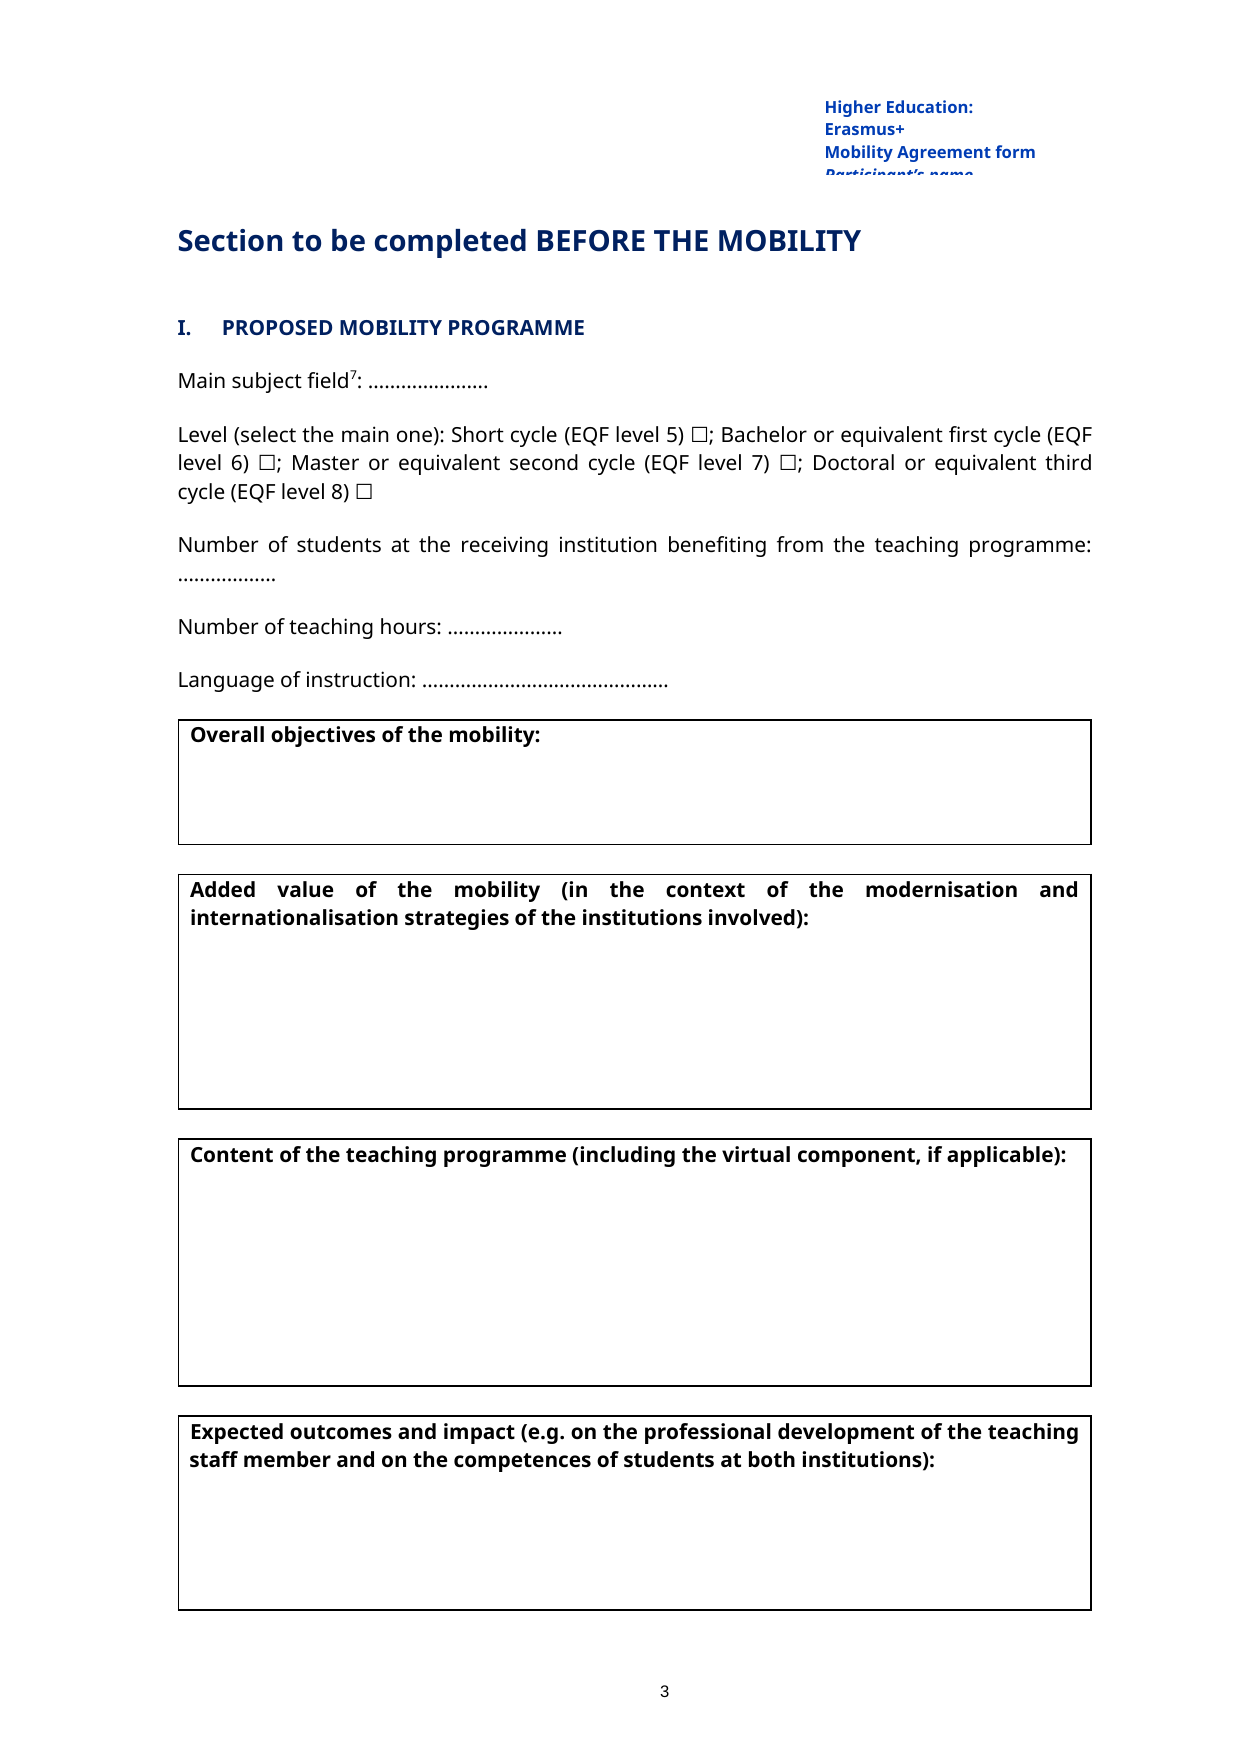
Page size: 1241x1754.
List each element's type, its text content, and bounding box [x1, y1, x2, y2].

text Language of instruction: ……………………………………… [177, 666, 1092, 694]
text Level (select the main one): Short cycle (EQF level 5) ; Bachelor or equivalent first cycle (EQF level 6) ; Master or equivalent second cycle (EQF level 7) ; Doctoral or equivalent third cycle (EQF level 8) [177, 420, 1092, 505]
table_header Overall objectives of the mobility: [179, 721, 1090, 843]
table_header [179, 1417, 1090, 1609]
text Main subject field: …………………. [177, 367, 1092, 395]
table_header Added value of the mobility (in the context of the modernisation and internationalisation strategies of the institutions involved): [179, 875, 1090, 1108]
text Number of teaching hours: ………………… [177, 612, 1092, 641]
subtitle I. PROPOSED MOBILITY PROGRAMME [177, 313, 1092, 342]
table_header Content of the teaching programme (including the virtual component, if applicable): [179, 1140, 1090, 1385]
text Section to be completed BEFORE THE MOBILITY [177, 220, 1196, 260]
text Number of students at the receiving institution benefiting from the teaching programme: ……………… [177, 530, 1092, 587]
